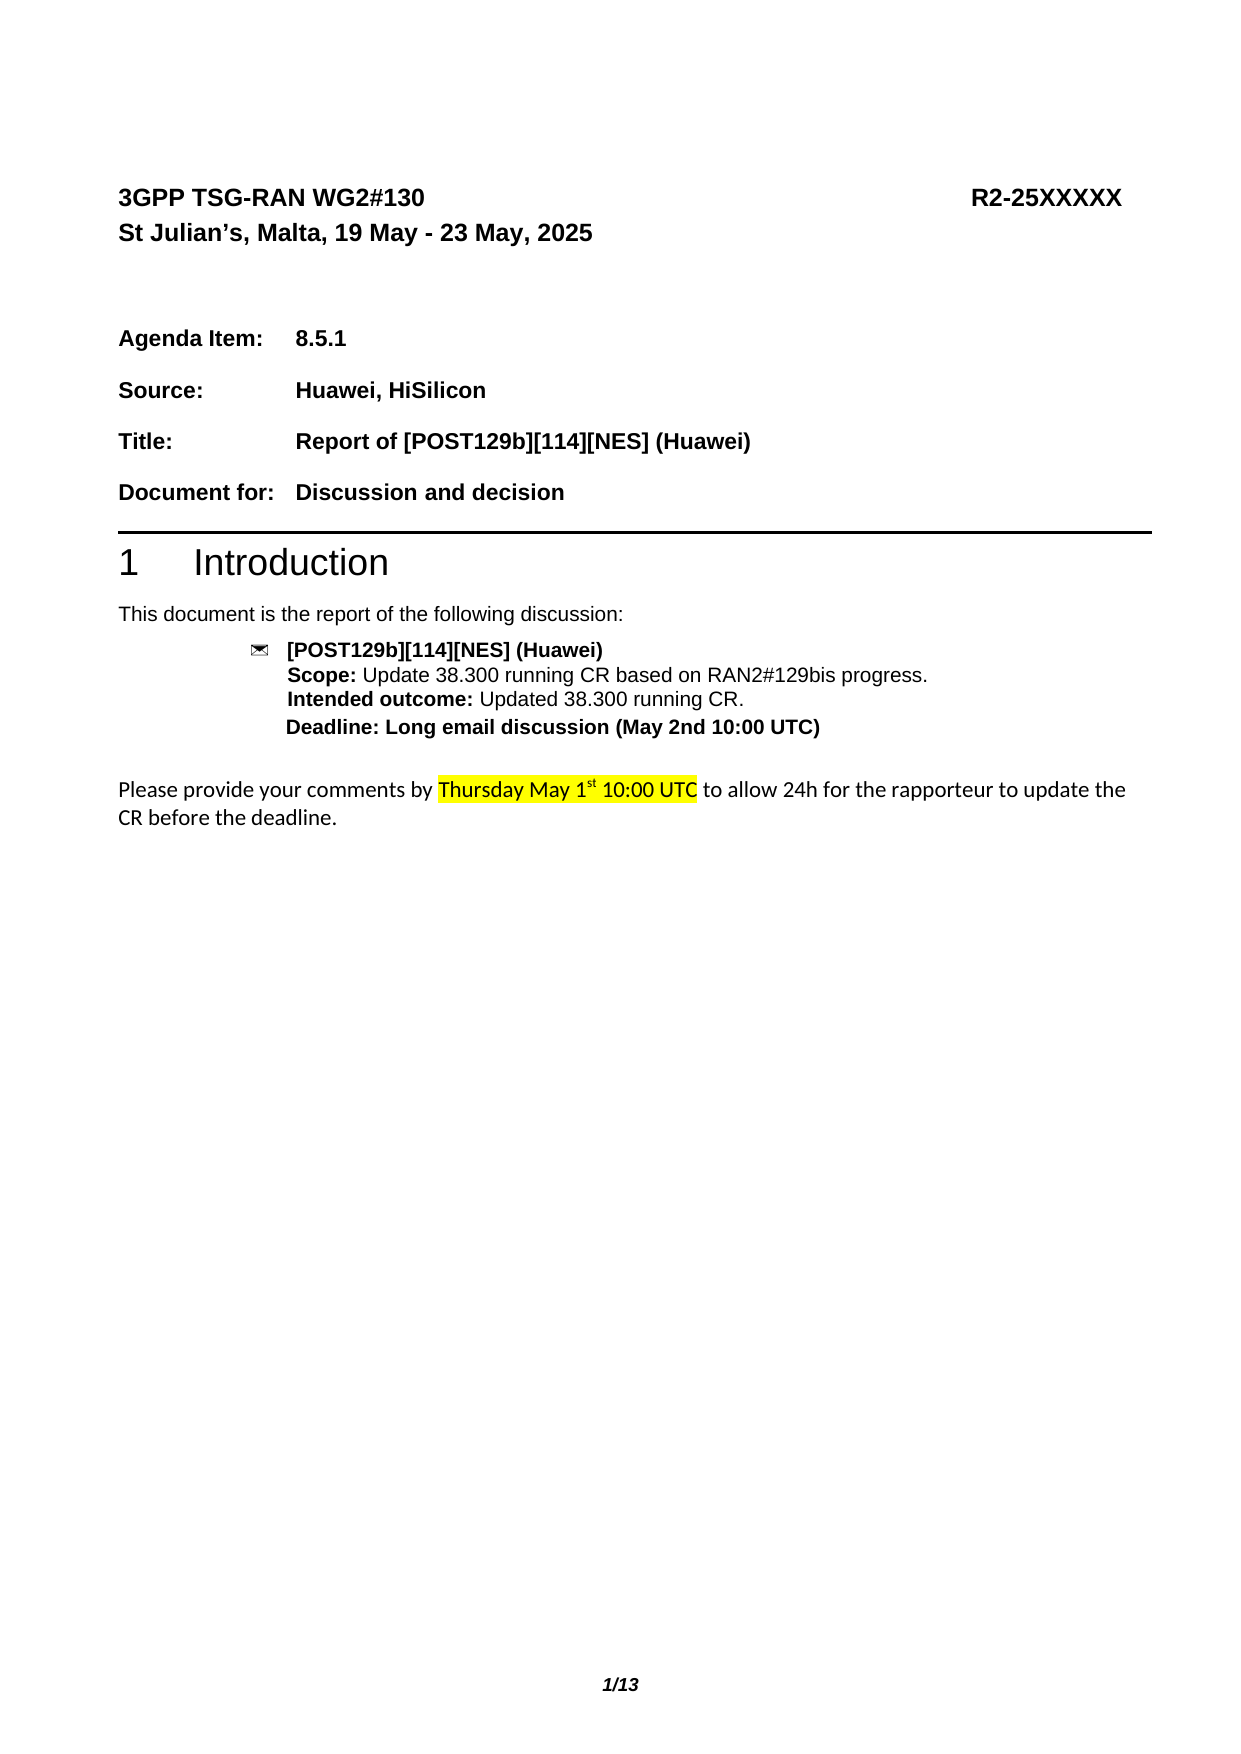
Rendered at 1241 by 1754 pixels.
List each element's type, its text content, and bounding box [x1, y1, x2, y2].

text 3GPP TSG-RAN WG2#130 R2-25XXXXX [118, 183, 1152, 211]
text [POST129b][114][NES] (Huawei) [249, 638, 1152, 662]
text Deadline: Long email discussion (May 2nd 10:00 UTC) [286, 714, 1152, 738]
text St Julian’s, Malta, 19 May - 23 May, 2025 [118, 218, 1152, 246]
text Please provide your comments by Thursday May 1st 10:00 UTC to allow 24h for the rapporteur to update the CR before the deadline. [118, 775, 1152, 831]
subtitle 1 Introduction [118, 534, 1152, 583]
text Title: Report of [POST129b][114][NES] (Huawei) [118, 428, 1152, 454]
text Document for: Discussion and decision [118, 479, 1152, 506]
text Agenda Item: 8.5.1 [118, 325, 1152, 352]
text Scope: Update 38.300 running CR based on RAN2#129bis progress. [249, 662, 1152, 686]
text Intended outcome: Updated 38.300 running CR. [249, 686, 1152, 710]
text Source: Huawei, HiSilicon [118, 377, 1152, 403]
text This document is the report of the following discussion: [118, 602, 1152, 626]
